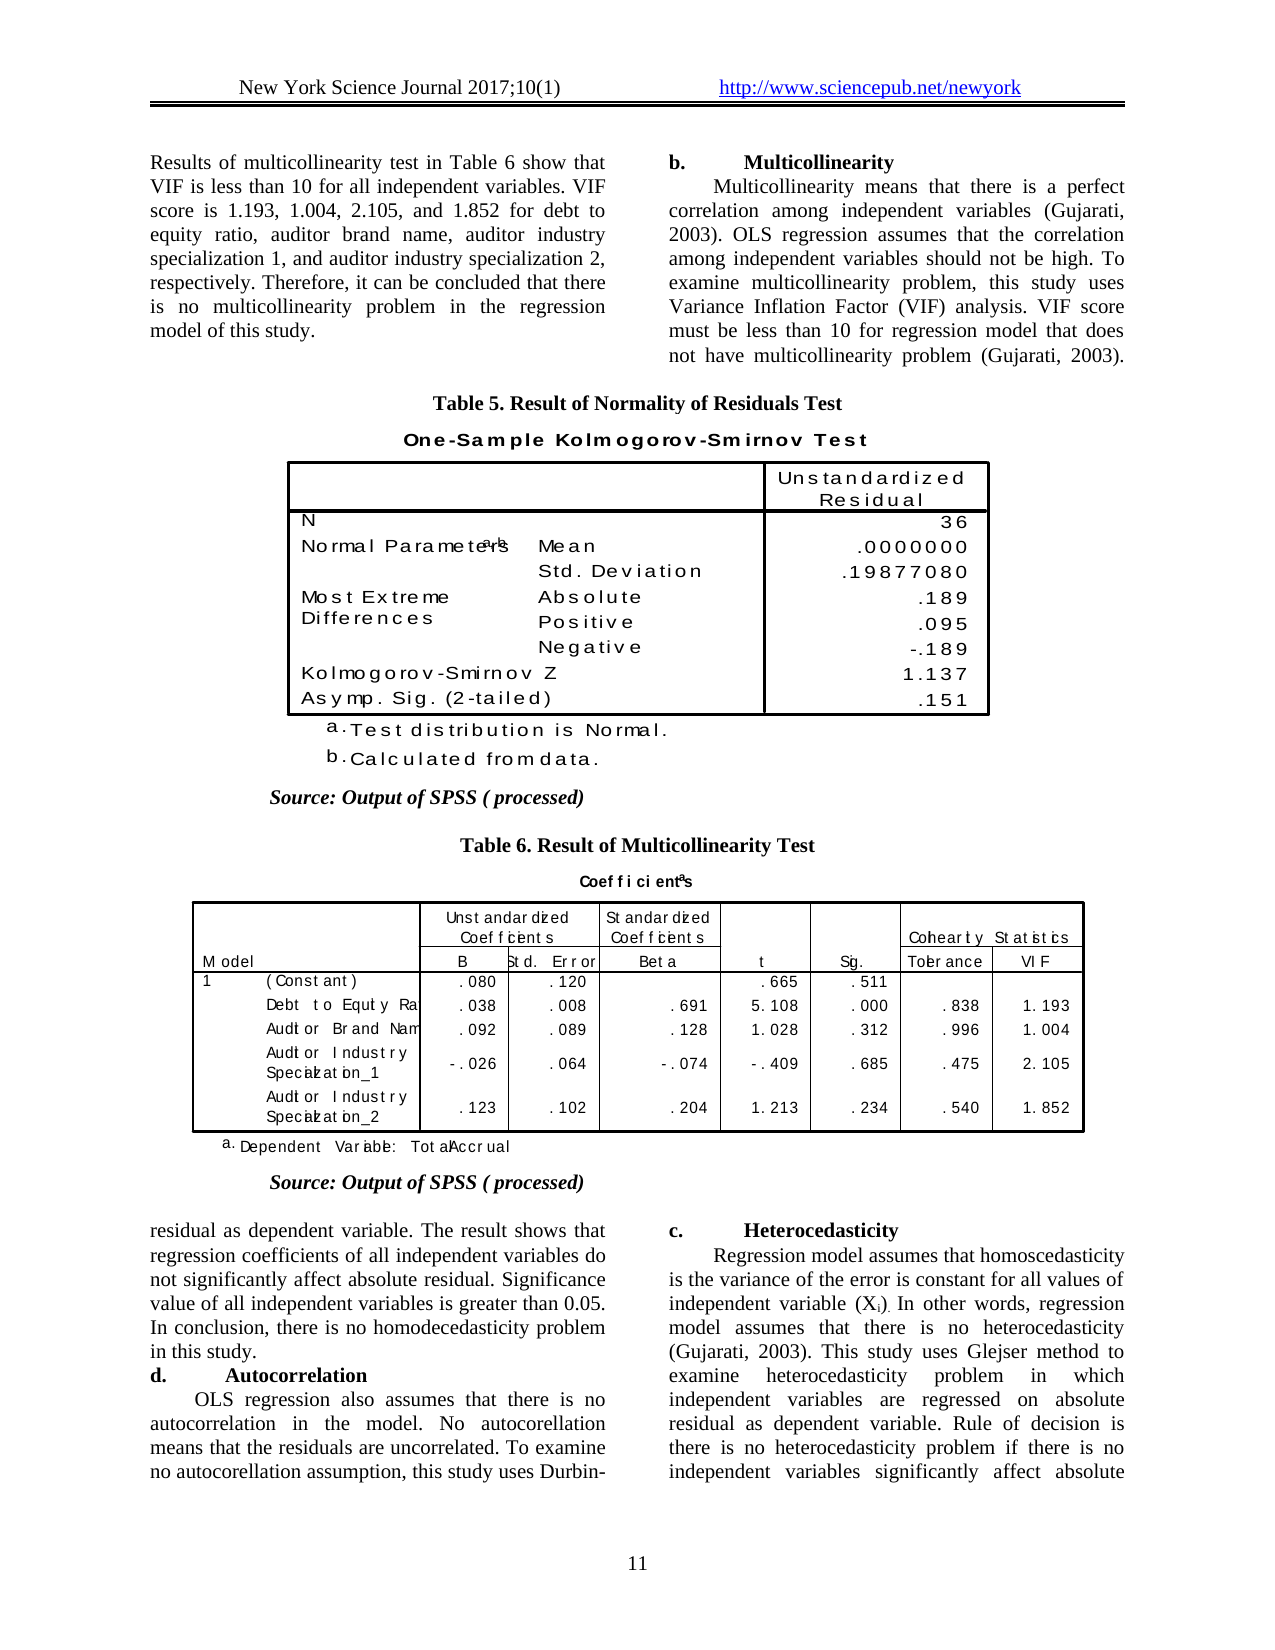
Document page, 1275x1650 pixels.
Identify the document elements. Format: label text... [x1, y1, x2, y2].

text Source: Output of SPSS ( processed) [225, 1170, 1125, 1194]
list Heterocedasticity [669, 1218, 1125, 1242]
list Autocorrelation [150, 1363, 606, 1387]
text Regression model assumes that homoscedasticity is the variance of the error is constant for all values of independent variable (Xi). In other words, regression model assumes that there is no heterocedasticity (Gujarati, 2003). This study uses Glejser method to examine heterocedasticity problem in which independent variables are regressed on absolute residual as dependent variable. Rule of decision is there is no heterocedasticity problem if there is no independent variables significantly affect absolute residual as dependent variable. The result shows that regression coefficients of all independent variables do not significantly affect absolute residual. Significance value of all independent variables is greater than 0.05. In conclusion, there is no homodecedasticity problem in this study. [669, 1242, 1125, 1483]
text Multicollinearity means that there is a perfect correlation among independent variables (Gujarati, 2003). OLS regression assumes that the correlation among independent variables should not be high. To examine multicollinearity problem, this study uses Variance Inflation Factor (VIF) analysis. VIF score must be less than 10 for regression model that does not have multicollinearity problem (Gujarati, 2003). Results of multicollinearity test in Table 6 show that VIF is less than 10 for all independent variables. VIF score is 1.193, 1.004, 2.105, and 1.852 for debt to equity ratio, auditor brand name, auditor industry specialization 1, and auditor industry specialization 2, respectively. Therefore, it can be concluded that there is no multicollinearity problem in the regression model of this study. [669, 174, 1125, 367]
text Source: Output of SPSS ( processed) [225, 785, 1125, 809]
text Regression model assumes that homoscedasticity is the variance of the error is constant for all values of independent variable (Xi). In other words, regression model assumes that there is no heterocedasticity (Gujarati, 2003). This study uses Glejser method to examine heterocedasticity problem in which independent variables are regressed on absolute residual as dependent variable. Rule of decision is there is no heterocedasticity problem if there is no independent variables significantly affect absolute residual as dependent variable. The result shows that regression coefficients of all independent variables do not significantly affect absolute residual. Significance value of all independent variables is greater than 0.05. In conclusion, there is no homodecedasticity problem in this study. [150, 1218, 606, 1363]
text Multicollinearity means that there is a perfect correlation among independent variables (Gujarati, 2003). OLS regression assumes that the correlation among independent variables should not be high. To examine multicollinearity problem, this study uses Variance Inflation Factor (VIF) analysis. VIF score must be less than 10 for regression model that does not have multicollinearity problem (Gujarati, 2003). Results of multicollinearity test in Table 6 show that VIF is less than 10 for all independent variables. VIF score is 1.193, 1.004, 2.105, and 1.852 for debt to equity ratio, auditor brand name, auditor industry specialization 1, and auditor industry specialization 2, respectively. Therefore, it can be concluded that there is no multicollinearity problem in the regression model of this study. [150, 150, 606, 342]
list Multicollinearity [669, 150, 1125, 174]
text Table 5. Result of Normality of Residuals Test [150, 391, 1125, 415]
text Table 6. Result of Multicollinearity Test [150, 833, 1125, 857]
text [150, 1387, 606, 1483]
